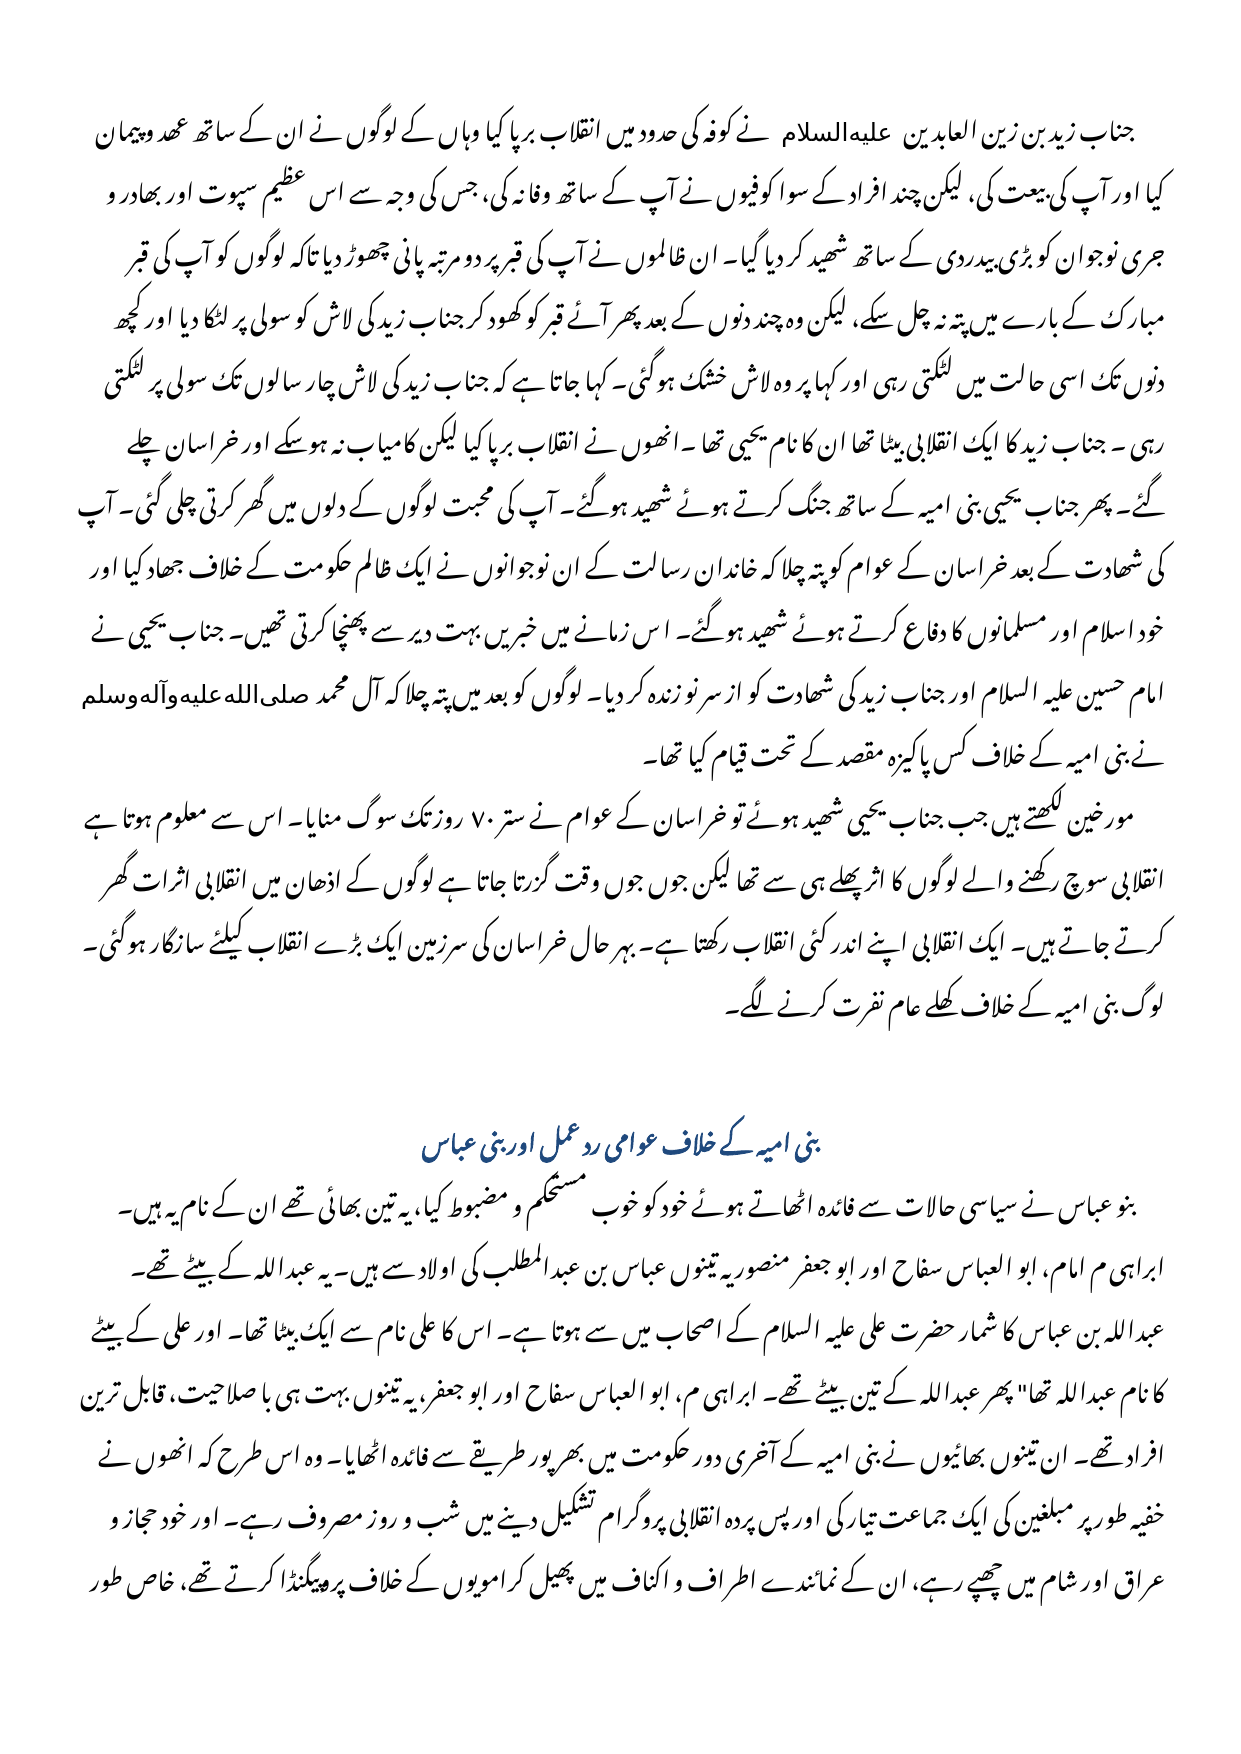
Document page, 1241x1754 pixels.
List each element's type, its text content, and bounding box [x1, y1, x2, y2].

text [75, 1169, 1165, 1606]
text مورخین لکھتے ہیں جب جناب یحیی شھید ہوئے تو خراسان کے عوام نے ستر ۷۰ روز تک سوگ منایا۔ اس سے معلوم ہوتا ہے انقلابی سوچ رکھنے والے لوگوں کا اثر پھلے ہی سے تھا لیکن جوں جوں وقت گزرتا جاتا ہے لوگوں کے اذھان میں انقلابی اثرات گھر کرتے جاتے ہیں۔ ایک انقلابی اپنے اندر کئی انقلاب رکھتا ہے۔ بہر حال خراسان کی سرزمین ایک بڑے انقلاب کیلئے سازگار ہوگئی۔ لوگ بنی امیہ کے خلاف کھلے عام نفرت کرنے لگے۔ [75, 781, 1165, 1031]
subtitle بنی امیہ کے خلاف عوامی رد عمل اور بنی عباس [75, 1106, 1165, 1169]
text جناب زید بن زین العابدین عليه‌السلام نے کوفہ کی حدود میں انقلاب برپا کیا وہاں کے لوگوں نے ان کے ساتھ عھد و پیمان کیا اور آپ کی بیعت کی، لیکن چند افراد کے سوا کوفیوں نے آپ کے ساتھ وفا نہ کی، جس کی وجہ سے اس عظیم سپوت اور بھادر و جری نوجوان کو بڑی بیدردی کے ساتھ شھید کر دیا گیا۔ ان ظالموں نے آپ کی قبر پر دو مرتبہ پانی چھوڑ دیا تاکہ لوگوں کو آپ کی قبر مبارک کے بارے میں پتہ نہ چل سکے، لیکن وہ چند دنوں کے بعد پھر آئے قبر کو کھود کر جناب زید کی لاش کو سولی پر لٹکا دیا اور کچھ دنوں تک اسی حالت میں لٹکتی رہی اور کہا پر وہ لاش خشک ہوگئی۔ کہا جاتا ہے کہ جناب زید کی لاش چار سالوں تک سولی پر لٹکتی رہی ۔ جناب زید کا ایک انقلابی بیٹا تھا ان کا نام یحیی تھا ۔انھوں نے انقلاب برپا کیا لیکن کامیاب نہ ہوسکے اور خراسان چلے گئے۔ پھر جناب یحیی بنی امیہ کے ساتھ جنگ کرتے ہوئے شھید ہوگئے۔ آپ کی محبت لوگوں کے دلوں میں گھر کرتی چلی گئی۔ آپ کی شھادت کے بعد خراسان کے عوام کو پتہ چلا کہ خاندان رسالت کے ان نوجوانوں نے ایک ظالم حکومت کے خلاف جھاد کیا اور خود اسلام اور مسلمانوں کا دفاع کرتے ہوئے شھید ہوگئے۔ ا س زمانے میں خبریں بہت دیر سے پھنچا کرتی تھیں۔ جناب یحیی نے امام حسین علیہ السلام اور جناب زید کی شھادت کو از سر نو زندہ کر دیا۔ لوگوں کو بعد میں پتہ چلا کہ آل محمد صلى‌الله‌عليه‌وآله‌وسلم نے بنی امیہ کے خلاف کس پاکیزہ مقصد کے تحت قیام کیا تھا۔ [75, 94, 1165, 781]
